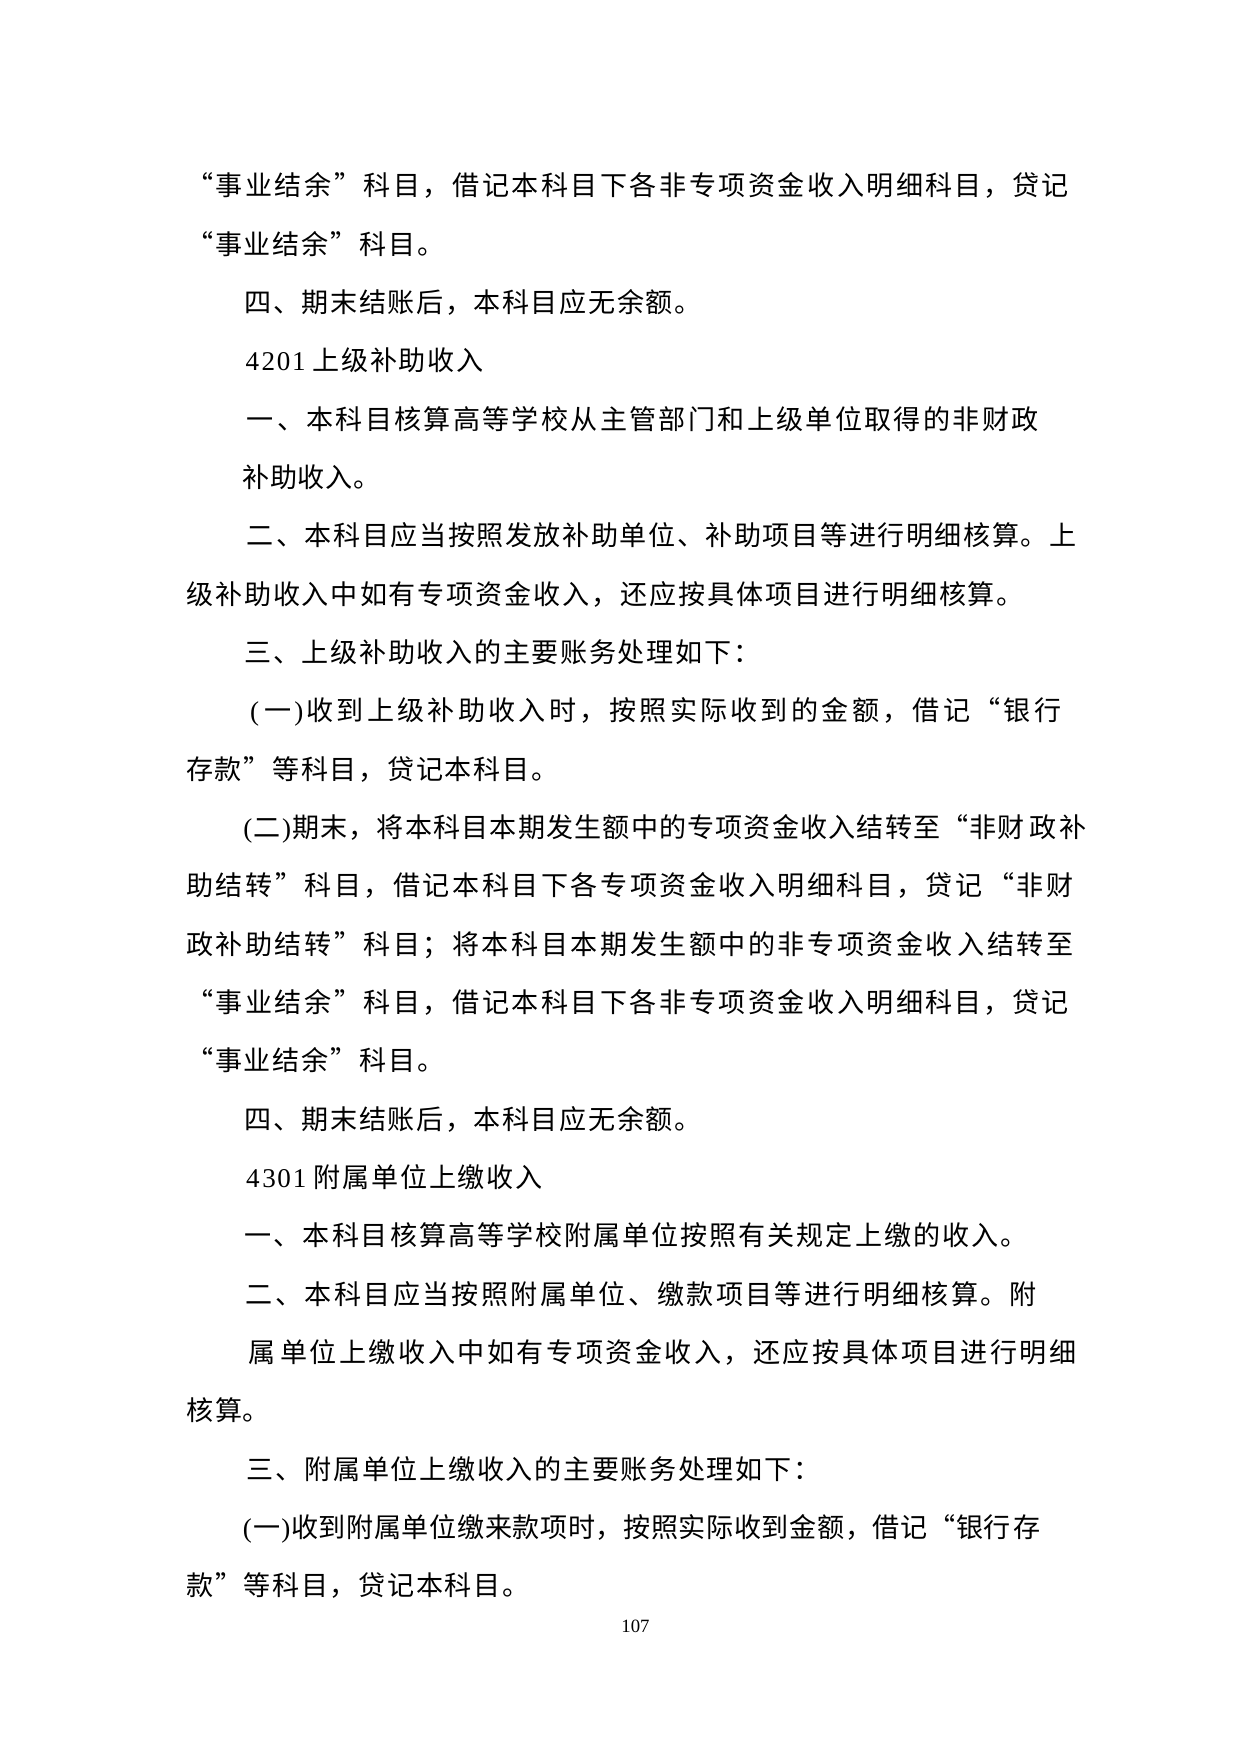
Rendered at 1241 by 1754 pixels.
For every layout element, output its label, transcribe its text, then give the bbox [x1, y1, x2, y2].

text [186, 149, 1090, 266]
text 四、期末结账后，本科目应无余额。 [186, 266, 1090, 324]
text 一、本科目核算高等学校附属单位按照有关规定上缴的收入。 [186, 1199, 1090, 1257]
text 二、本科目应当按照发放补助单位、补助项目等进行明细核算。上级补助收入中如有专项资金收入，还应按具体项目进行明细核算。 [186, 499, 1090, 616]
text 属单位上缴收入中如有专项资金收入，还应按具体项目进行明细核算。 [186, 1316, 1090, 1432]
text 补助收入。 [186, 441, 1090, 499]
text 一、本科目核算高等学校从主管部门和上级单位取得的非财政 [186, 382, 1090, 441]
text (一)收到附属单位缴来款项时，按照实际收到金额，借记“银行存款”等科目，贷记本科目。 [186, 1491, 1090, 1607]
text 三、上级补助收入的主要账务处理如下： [186, 616, 1090, 674]
text 三、附属单位上缴收入的主要账务处理如下： [186, 1432, 1090, 1491]
text 二、本科目应当按照附属单位、缴款项目等进行明细核算。附 [186, 1257, 1090, 1316]
text 4301附属单位上缴收入 [186, 1141, 1090, 1199]
text (一)收到上级补助收入时，按照实际收到的金额，借记“银行存款”等科目，贷记本科目。 [186, 674, 1090, 791]
text (二)期末，将本科目本期发生额中的专项资金收入结转至“非财政补助结转”科目，借记本科目下各专项资金收入明细科目，贷记“非财政补助结转”科目；将本科目本期发生额中的非专项资金收入结转至“事业结余”科目，借记本科目下各非专项资金收入明细科目，贷记“事业结余”科目。 [186, 791, 1090, 1082]
text 4201上级补助收入 [186, 324, 1090, 382]
text 四、期末结账后，本科目应无余额。 [186, 1082, 1090, 1141]
